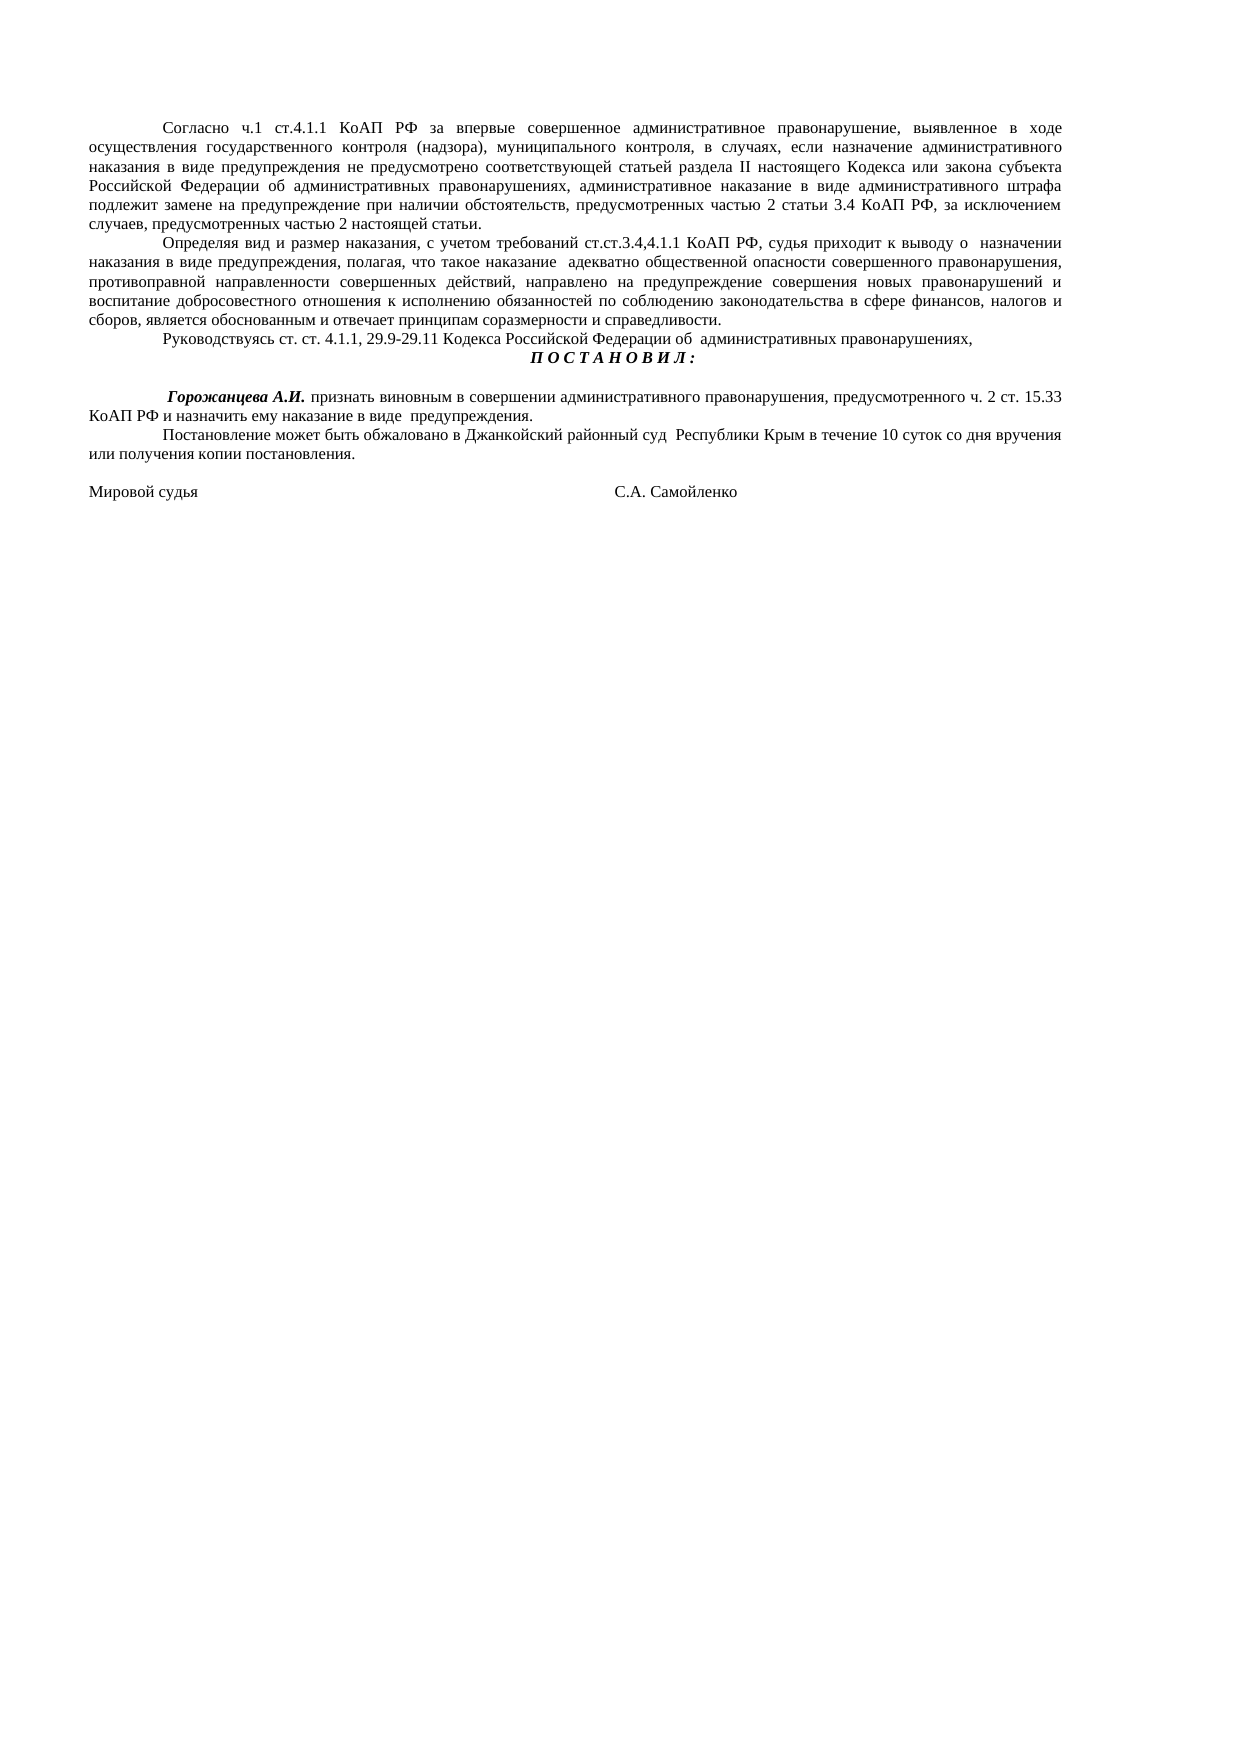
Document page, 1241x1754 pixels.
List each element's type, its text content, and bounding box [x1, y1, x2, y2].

text Определяя вид и размер наказания, с учетом требований ст.ст.3.4,4.1.1 КоАП РФ, судья приходит к выводу о назначении наказания в виде предупреждения, полагая, что такое наказание адекватно общественной опасности совершенного правонарушения, противоправной направленности совершенных действий, направлено на предупреждение совершения новых правонарушений и воспитание добросовестного отношения к исполнению обязанностей по соблюдению законодательства в сфере финансов, налогов и сборов, является обоснованным и отвечает принципам соразмерности и справедливости. [89, 233, 1063, 329]
text Руководствуясь ст. ст. 4.1.1, 29.9-29.11 Кодекса Российской Федерации об административных правонарушениях, [89, 329, 1063, 348]
text Согласно ч.1 ст.4.1.1 КоАП РФ за впервые совершенное административное правонарушение, выявленное в ходе осуществления государственного контроля (надзора), муниципального контроля, в случаях, если назначение административного наказания в виде предупреждения не предусмотрено соответствующей статьей раздела II настоящего Кодекса или закона субъекта Российской Федерации об административных правонарушениях, административное наказание в виде административного штрафа подлежит замене на предупреждение при наличии обстоятельств, предусмотренных частью 2 статьи 3.4 КоАП РФ, за исключением случаев, предусмотренных частью 2 настоящей статьи. [89, 118, 1063, 233]
text Горожанцева А.И. признать виновным в совершении административного правонарушения, предусмотренного ч. 2 ст. 15.33 КоАП РФ и назначить ему наказание в виде предупреждения. [89, 386, 1063, 425]
text Постановление может быть обжаловано в Джанкойский районный суд Республики Крым в течение 10 суток со дня вручения или получения копии постановления. [89, 425, 1063, 463]
text Мировой судья С.А. Самойленко [89, 482, 1063, 501]
text П О С Т А Н О В И Л : [89, 348, 1063, 367]
